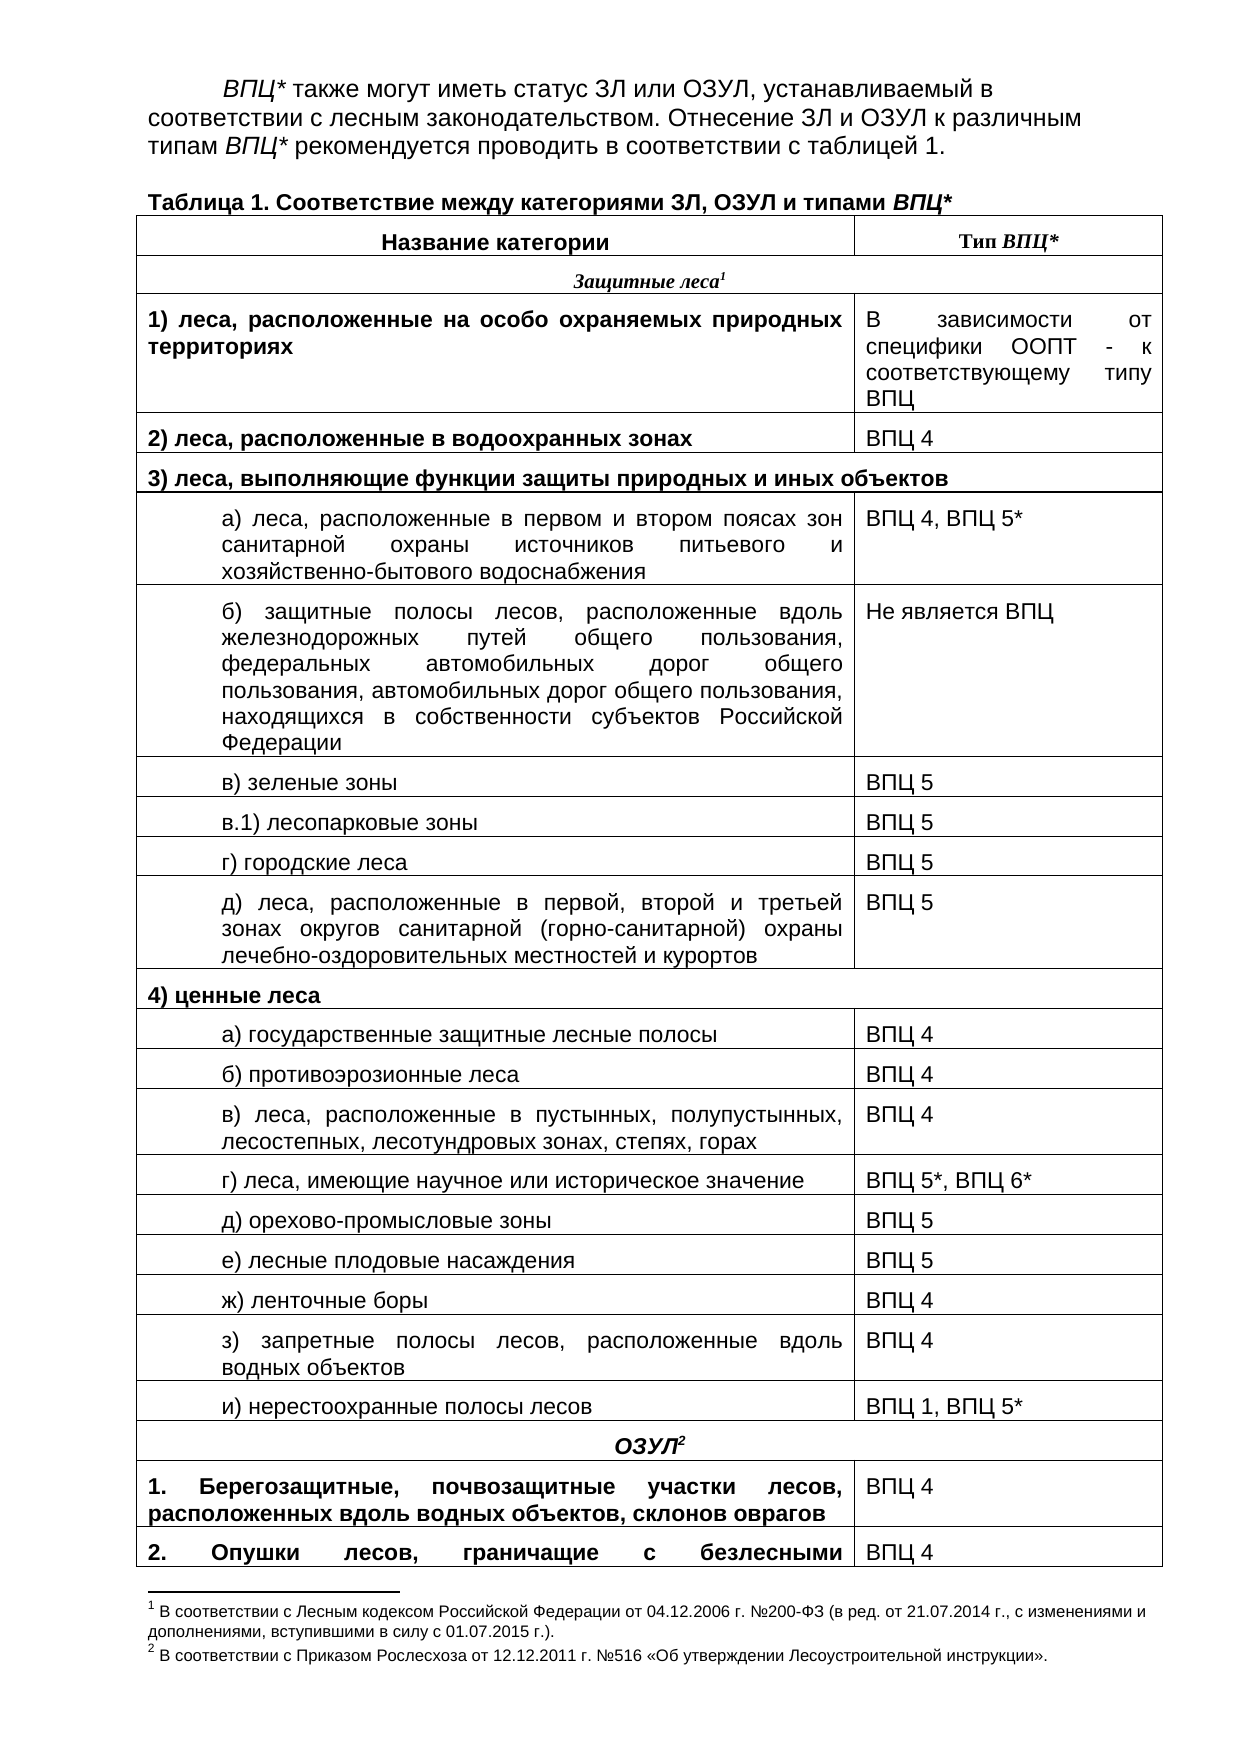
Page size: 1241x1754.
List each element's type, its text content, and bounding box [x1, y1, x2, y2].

table_cell и) нерестоохранные полосы лесов [137, 1381, 854, 1420]
table_cell ВПЦ 4 [855, 1049, 1162, 1088]
table_cell ВПЦ 5 [855, 876, 1162, 968]
text ВПЦ* также могут иметь статус ЗЛ или ОЗУЛ, устанавливаемый в соответствии с лесным законодательством. Отнесение ЗЛ и ОЗУЛ к различным типам ВПЦ* рекомендуется проводить в соответствии с таблицей 1. [148, 74, 1152, 160]
table_cell Защитные леса [137, 256, 1162, 293]
table_cell в) зеленые зоны [137, 757, 854, 796]
table_cell в.1) лесопарковые зоны [137, 797, 854, 836]
table_header Тип ВПЦ* [855, 216, 1162, 255]
table_cell г) леса, имеющие научное или историческое значение [137, 1155, 854, 1194]
table_cell ж) ленточные боры [137, 1275, 854, 1313]
table_cell г) городские леса [137, 837, 854, 875]
table_cell ВПЦ 5*, ВПЦ 6* [855, 1155, 1162, 1194]
table_cell ВПЦ 4 [855, 1089, 1162, 1154]
table_cell Не является ВПЦ [855, 585, 1162, 756]
table_cell ВПЦ 4 [855, 1527, 1162, 1566]
table_cell ВПЦ 5 [855, 797, 1162, 836]
table_cell ВПЦ 5 [855, 1195, 1162, 1234]
table_cell ВПЦ 4 [855, 1461, 1162, 1526]
table_cell ВПЦ 4 [855, 1315, 1162, 1380]
table_cell 3) леса, выполняющие функции защиты природных и иных объектов [137, 453, 1162, 491]
table_cell ВПЦ 5 [855, 837, 1162, 875]
table_cell б) противоэрозионные леса [137, 1049, 854, 1088]
table_cell ОЗУЛ [137, 1421, 1162, 1459]
table_cell а) леса, расположенные в первом и втором поясах зон санитарной охраны источников питьевого и хозяйственно-бытового водоснабжения [137, 493, 854, 584]
table_cell з) запретные полосы лесов, расположенные вдоль водных объектов [137, 1315, 854, 1380]
table_cell а) государственные защитные лесные полосы [137, 1009, 854, 1048]
table_cell ВПЦ 1, ВПЦ 5* [855, 1381, 1162, 1420]
text Таблица 1. Соответствие между категориями ЗЛ, ОЗУЛ и типами ВПЦ* [148, 189, 1152, 215]
table_cell д) леса, расположенные в первой, второй и третьей зонах округов санитарной (горно-санитарной) охраны лечебно-оздоровительных местностей и курортов [137, 876, 854, 968]
table_cell 1. Берегозащитные, почвозащитные участки лесов, расположенных вдоль водных объектов, склонов оврагов [137, 1461, 854, 1526]
table_cell д) орехово-промысловые зоны [137, 1195, 854, 1234]
table_cell ВПЦ 5 [855, 757, 1162, 796]
table_cell В зависимости от специфики ООПТ - к соответствующему типу ВПЦ [855, 294, 1162, 412]
table_header Название категории [137, 216, 854, 255]
table_cell 1) леса, расположенные на особо охраняемых природных территориях [137, 294, 854, 412]
table_cell б) защитные полосы лесов, расположенные вдоль железнодорожных путей общего пользования, федеральных автомобильных дорог общего пользования, автомобильных дорог общего пользования, находящихся в собственности субъектов Российской Федерации [137, 585, 854, 756]
table_cell ВПЦ 4 [855, 1009, 1162, 1048]
table_cell 2) леса, расположенные в водоохранных зонах [137, 413, 854, 452]
table_cell в) леса, расположенные в пустынных, полупустынных, лесостепных, лесотундровых зонах, степях, горах [137, 1089, 854, 1154]
table_cell 2. Опушки лесов, граничащие с безлесными пространствами [137, 1527, 854, 1566]
table_cell ВПЦ 4 [855, 1275, 1162, 1313]
table_cell ВПЦ 4, ВПЦ 5* [855, 493, 1162, 584]
table_cell ВПЦ 5 [855, 1235, 1162, 1274]
table_cell 4) ценные леса [137, 969, 1162, 1008]
table_cell е) лесные плодовые насаждения [137, 1235, 854, 1274]
table_cell ВПЦ 4 [855, 413, 1162, 452]
